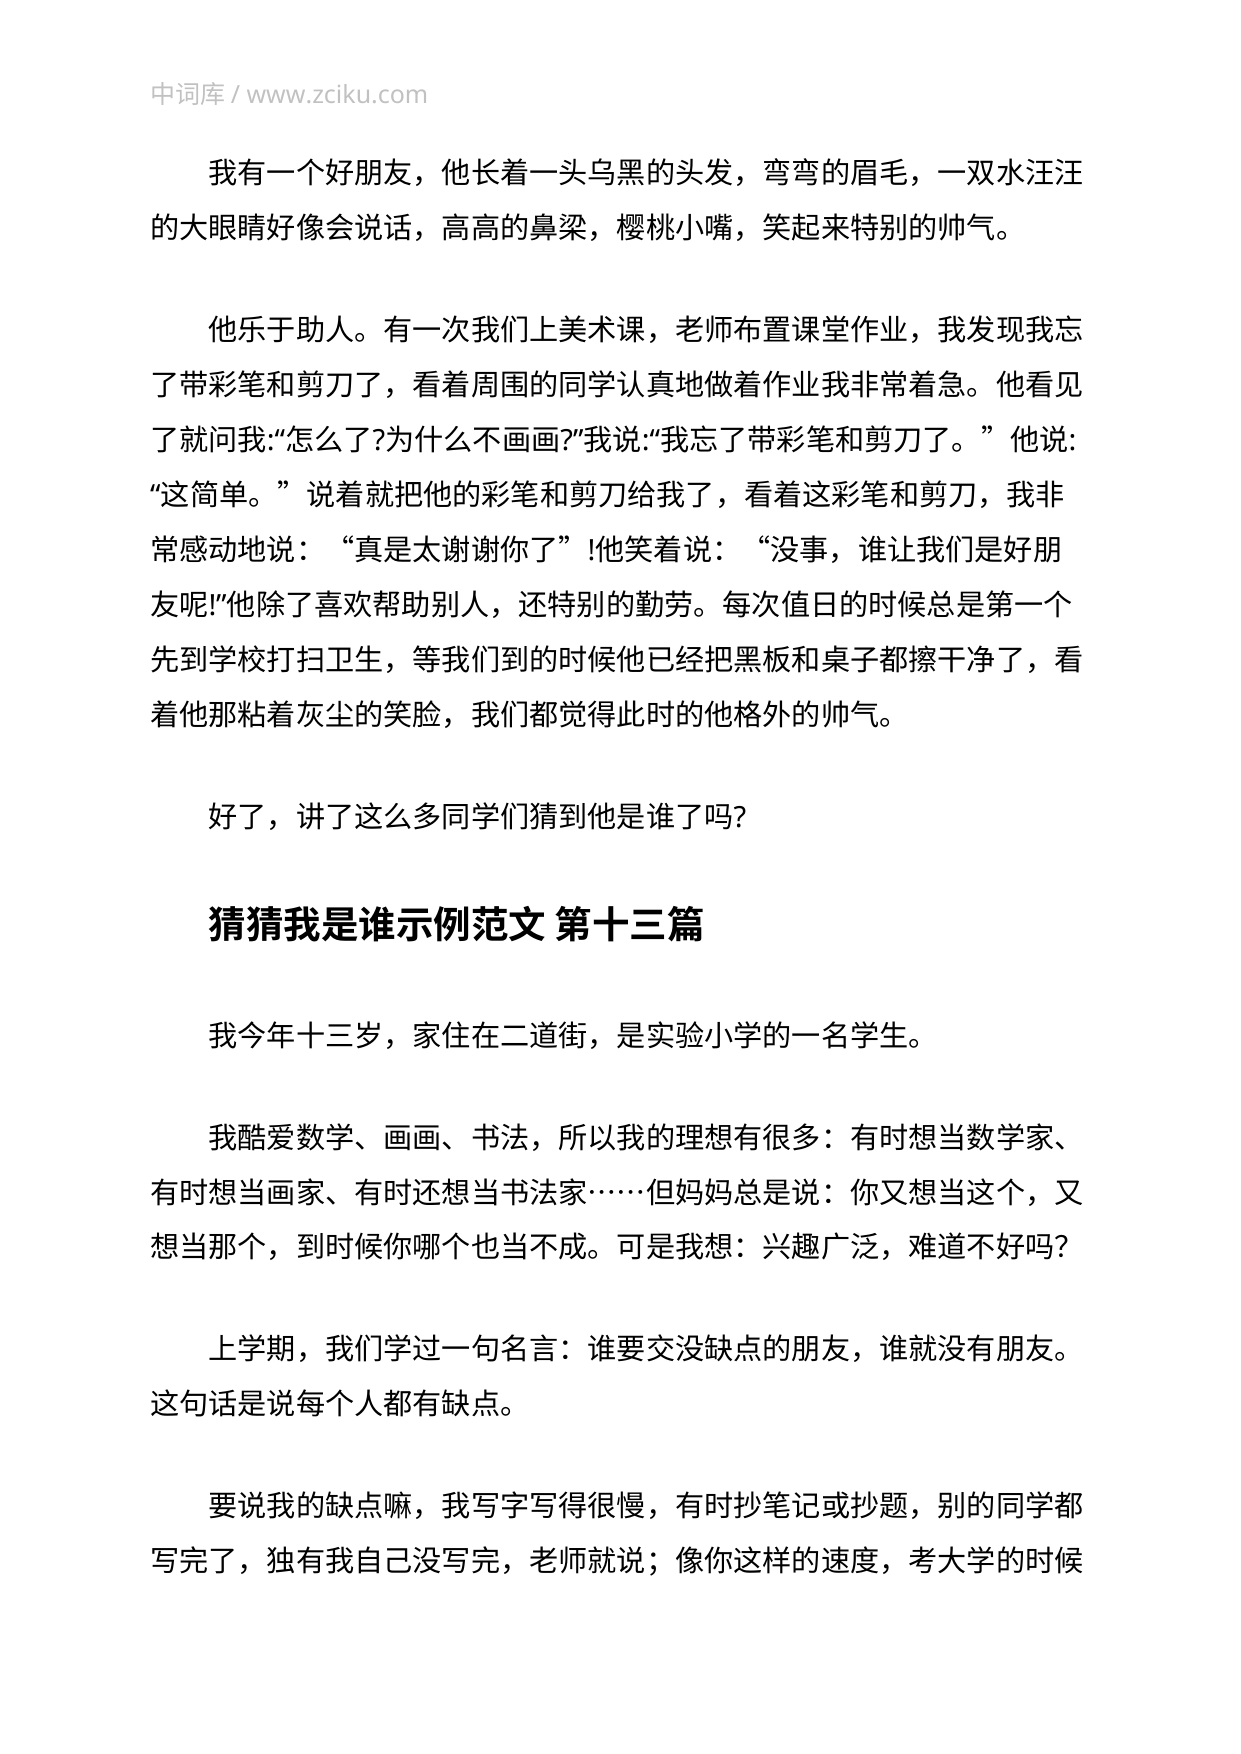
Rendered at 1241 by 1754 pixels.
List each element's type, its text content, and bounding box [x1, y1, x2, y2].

text 我有一个好朋友，他长着一头乌黑的头发，弯弯的眉毛，一双水汪汪的大眼睛好像会说话，高高的鼻梁，樱桃小嘴，笑起来特别的帅气。 [150, 150, 1090, 247]
text 上学期，我们学过一句名言：谁要交没缺点的朋友，谁就没有朋友。这句话是说每个人都有缺点。 [150, 1326, 1090, 1423]
text 猜猜我是谁示例范文 第十三篇 [150, 895, 1090, 949]
text 好了，讲了这么多同学们猜到他是谁了吗? [150, 793, 1090, 836]
text 我今年十三岁，家住在二道街，是实验小学的一名学生。 [150, 1012, 1090, 1055]
text 我酷爱数学、画画、书法，所以我的理想有很多：有时想当数学家、有时想当画家、有时还想当书法家……但妈妈总是说：你又想当这个，又想当那个，到时候你哪个也当不成。可是我想：兴趣广泛，难道不好吗？ [150, 1114, 1090, 1266]
text 他乐于助人。有一次我们上美术课，老师布置课堂作业，我发现我忘了带彩笔和剪刀了，看着周围的同学认真地做着作业我非常着急。他看见了就问我:“怎么了?为什么不画画?”我说:“我忘了带彩笔和剪刀了。”他说:“这简单。”说着就把他的彩笔和剪刀给我了，看着这彩笔和剪刀，我非常感动地说：“真是太谢谢你了”!他笑着说：“没事，谁让我们是好朋友呢!”他除了喜欢帮助别人，还特别的勤劳。每次值日的时候总是第一个先到学校打扫卫生，等我们到的时候他已经把黑板和桌子都擦干净了，看着他那粘着灰尘的笑脸，我们都觉得此时的他格外的帅气。 [150, 307, 1090, 734]
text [150, 1482, 1090, 1580]
